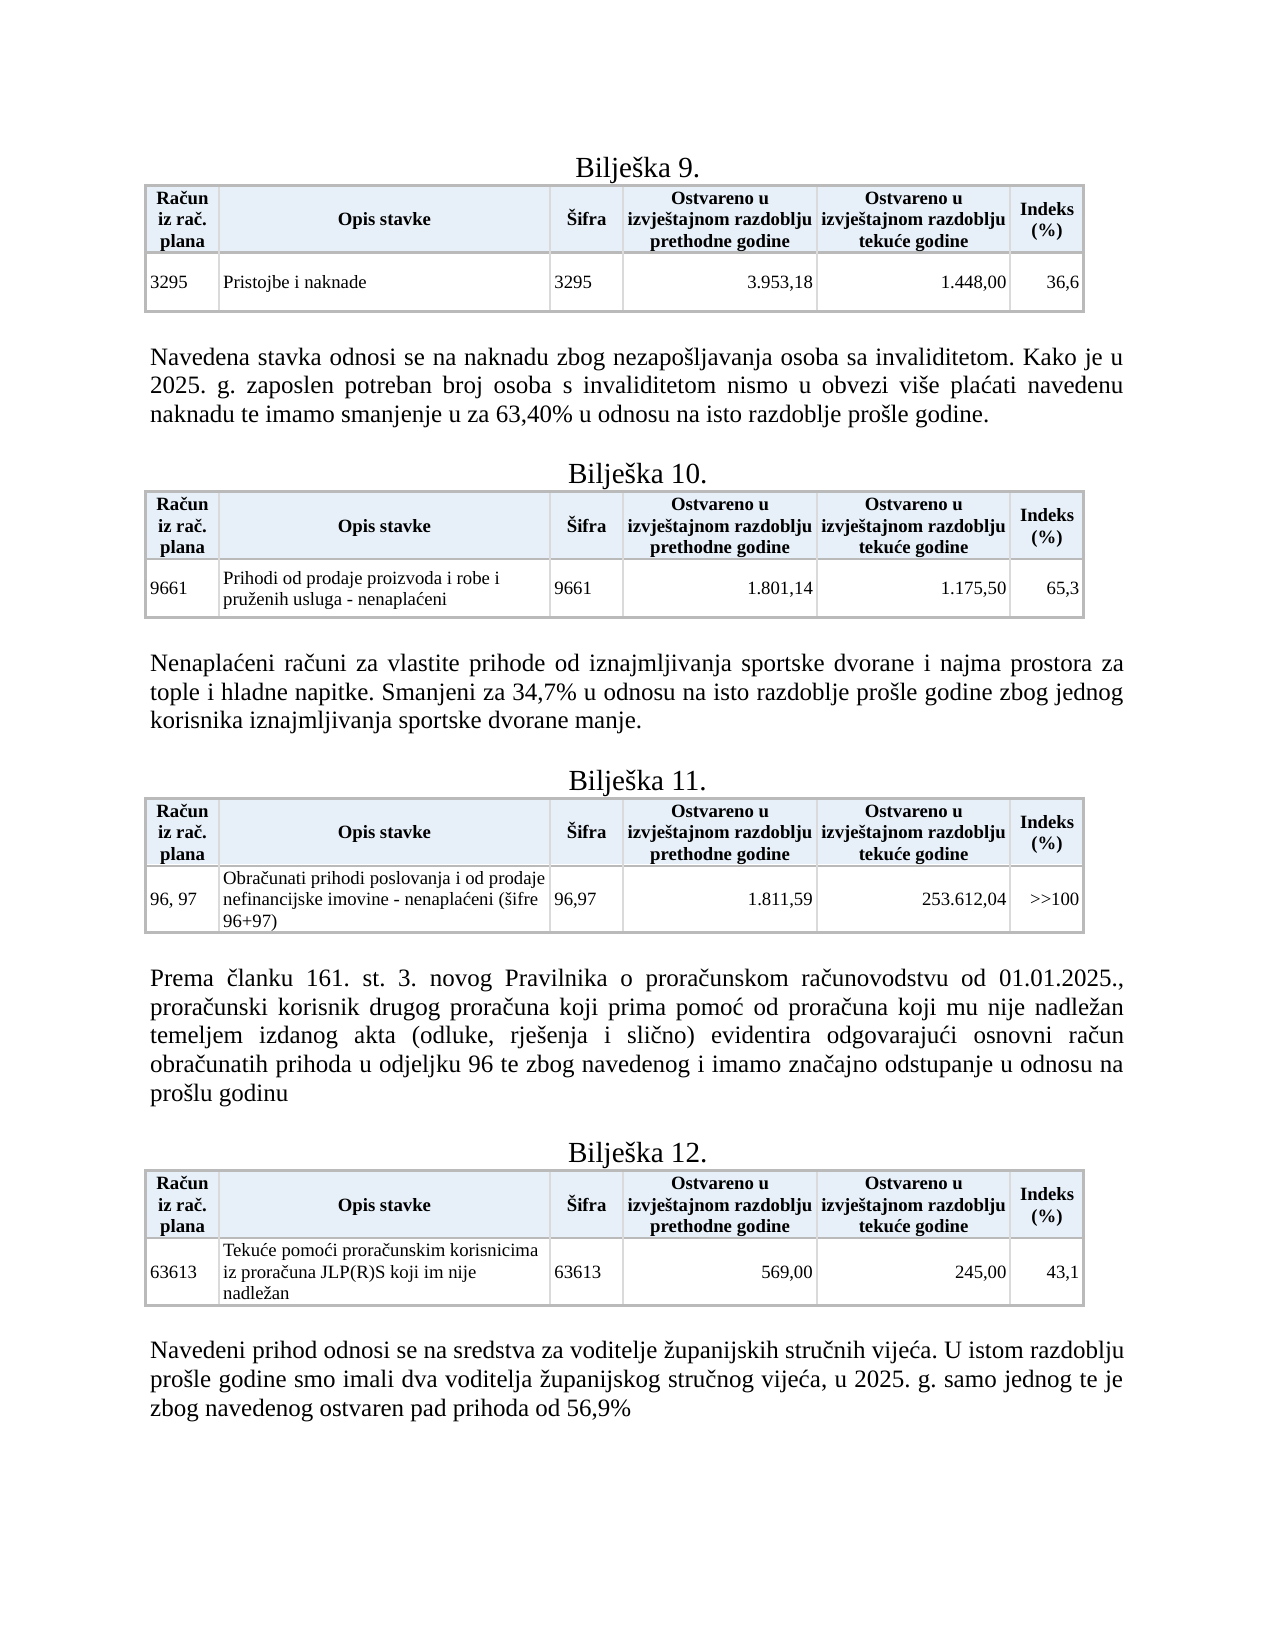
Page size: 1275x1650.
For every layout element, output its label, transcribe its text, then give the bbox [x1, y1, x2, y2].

table_header Ostvareno u izvještajnom razdoblju prethodne godine [624, 493, 816, 558]
table_header Šifra [551, 493, 622, 558]
table_header Ostvareno u izvještajnom razdoblju tekuće godine [818, 493, 1009, 558]
table_header Račun iz rač. plana [147, 493, 218, 558]
table_header Račun iz rač. plana [147, 800, 218, 864]
table_cell 3295 [551, 254, 622, 310]
table_cell 569,00 [624, 1239, 816, 1304]
table_cell 9661 [147, 560, 218, 616]
table_cell 63613 [147, 1239, 218, 1304]
table_header Ostvareno u izvještajnom razdoblju tekuće godine [818, 1172, 1009, 1237]
table_header Opis stavke [220, 1172, 549, 1237]
table_header Indeks (%) [1011, 187, 1082, 251]
table_cell 1.448,00 [818, 254, 1009, 310]
table_cell Prihodi od prodaje proizvoda i robe i pruženih usluga - nenaplaćeni [220, 560, 549, 616]
table_cell 63613 [551, 1239, 622, 1304]
table_header Šifra [551, 1172, 622, 1237]
table_header Ostvareno u izvještajnom razdoblju tekuće godine [818, 187, 1009, 251]
table_cell 65,3 [1011, 560, 1082, 616]
table_cell >>100 [1011, 867, 1082, 931]
table_header Račun iz rač. plana [147, 187, 218, 251]
text Navedena stavka odnosi se na naknadu zbog nezapošljavanja osoba sa invaliditetom. Kako je u 2025. g. zaposlen potreban broj osoba s invaliditetom nismo u obvezi više plaćati navedenu naknadu te imamo smanjenje u za 63,40% u odnosu na isto razdoblje prošle godine. [150, 342, 1125, 428]
table_cell 9661 [551, 560, 622, 616]
table_header Indeks (%) [1011, 1172, 1082, 1237]
table_cell 1.175,50 [818, 560, 1009, 616]
table_header Ostvareno u izvještajnom razdoblju prethodne godine [624, 1172, 816, 1237]
table_cell Pristojbe i naknade [220, 254, 549, 310]
table_header Ostvareno u izvještajnom razdoblju prethodne godine [624, 187, 816, 251]
table_cell Tekuće pomoći proračunskim korisnicima iz proračuna JLP(R)S koji im nije nadležan [220, 1239, 549, 1304]
table_cell 245,00 [818, 1239, 1009, 1304]
table_header Šifra [551, 800, 622, 864]
table_header Opis stavke [220, 187, 549, 251]
table_header Opis stavke [220, 800, 549, 864]
table_cell Obračunati prihodi poslovanja i od prodaje nefinancijske imovine - nenaplaćeni (šifre 96+97) [220, 867, 549, 931]
table_header Indeks (%) [1011, 800, 1082, 864]
table_header Ostvareno u izvještajnom razdoblju prethodne godine [624, 800, 816, 864]
text Prema članku 161. st. 3. novog Pravilnika o proračunskom računovodstvu od 01.01.2025., proračunski korisnik drugog proračuna koji prima pomoć od proračuna koji mu nije nadležan temeljem izdanog akta (odluke, rješenja i slično) evidentira odgovarajući osnovni račun obračunatih prihoda u odjeljku 96 te zbog navedenog i imamo značajno odstupanje u odnosu na prošlu godinu [150, 963, 1125, 1107]
table_cell 3.953,18 [624, 254, 816, 310]
text Bilješka 11. [150, 763, 1125, 797]
table_cell 253.612,04 [818, 867, 1009, 931]
table_header Račun iz rač. plana [147, 1172, 218, 1237]
table_header Ostvareno u izvještajnom razdoblju tekuće godine [818, 800, 1009, 864]
text Navedeni prihod odnosi se na sredstva za voditelje županijskih stručnih vijeća. U istom razdoblju prošle godine smo imali dva voditelja županijskog stručnog vijeća, u 2025. g. samo jednog te je zbog navedenog ostvaren pad prihoda od 56,9% [150, 1336, 1125, 1422]
text Bilješka 12. [150, 1136, 1125, 1169]
table_cell 1.811,59 [624, 867, 816, 931]
text Bilješka 9. [150, 150, 1125, 183]
text Nenaplaćeni računi za vlastite prihode od iznajmljivanja sportske dvorane i najma prostora za tople i hladne napitke. Smanjeni za 34,7% u odnosu na isto razdoblje prošle godine zbog jednog korisnika iznajmljivanja sportske dvorane manje. [150, 648, 1125, 734]
table_cell 96, 97 [147, 867, 218, 931]
table_cell 96,97 [551, 867, 622, 931]
table_cell 43,1 [1011, 1239, 1082, 1304]
table_header Indeks (%) [1011, 493, 1082, 558]
table_cell 36,6 [1011, 254, 1082, 310]
table_header Opis stavke [220, 493, 549, 558]
table_cell 3295 [147, 254, 218, 310]
text Bilješka 10. [150, 457, 1125, 490]
table_header Šifra [551, 187, 622, 251]
table_cell 1.801,14 [624, 560, 816, 616]
